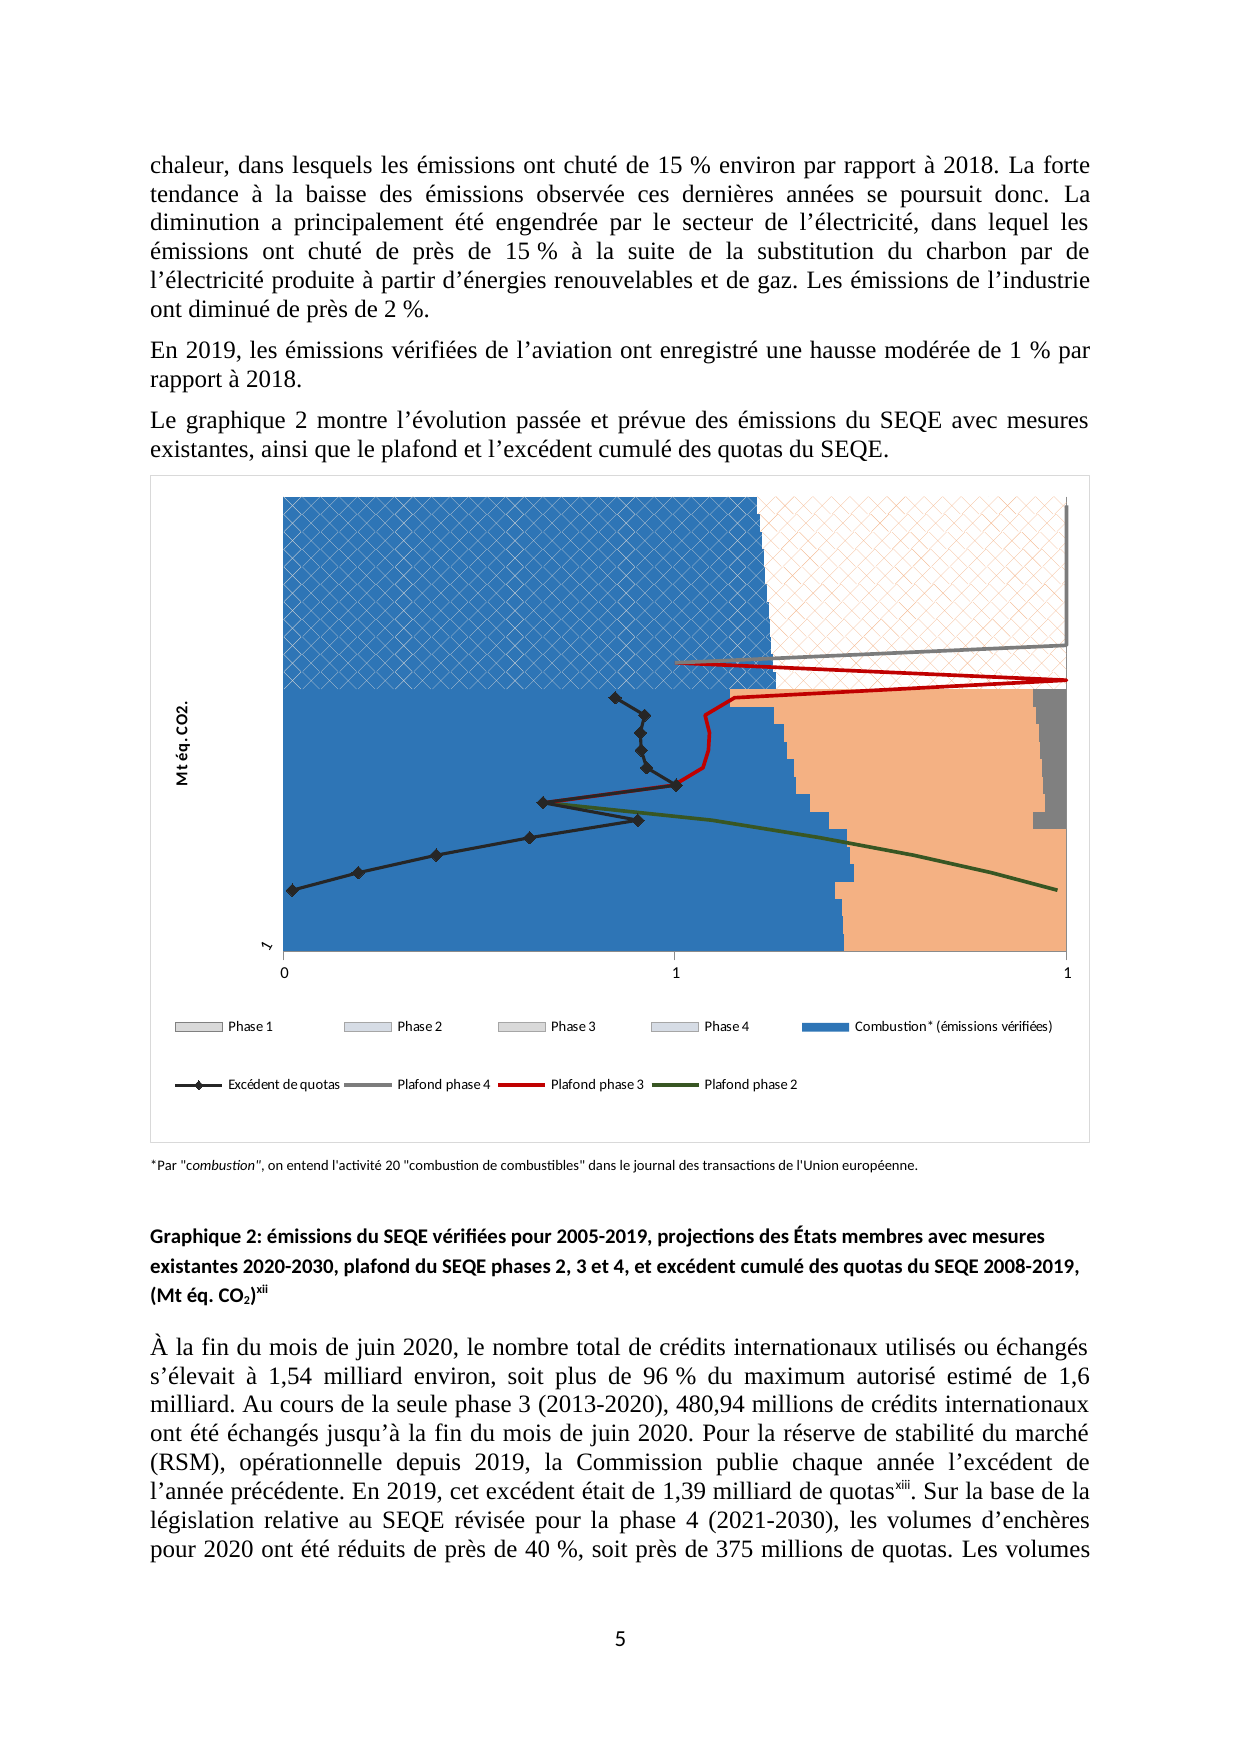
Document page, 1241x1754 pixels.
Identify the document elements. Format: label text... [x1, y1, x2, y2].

text *Par "combustion", on entend l'activité 20 "combustion de combustibles" dans le journal des transactions de l'Union européenne. [150, 1156, 1090, 1174]
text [150, 1332, 1090, 1562]
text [150, 150, 1090, 322]
text Graphique 2: émissions du SEQE vérifiées pour 2005-2019, projections des États membres avec mesures existantes 2020-2030, plafond du SEQE phases 2, 3 et 4, et excédent cumulé des quotas du SEQE 2008-2019, (Mt éq. CO2) [150, 1224, 1090, 1307]
text En 2019, les émissions vérifiées de l’aviation ont enregistré une hausse modérée de 1 % par rapport à 2018. [150, 335, 1090, 392]
text Le graphique 2 montre l’évolution passée et prévue des émissions du SEQE avec mesures existantes, ainsi que le plafond et l’excédent cumulé des quotas du SEQE. [150, 405, 1090, 462]
